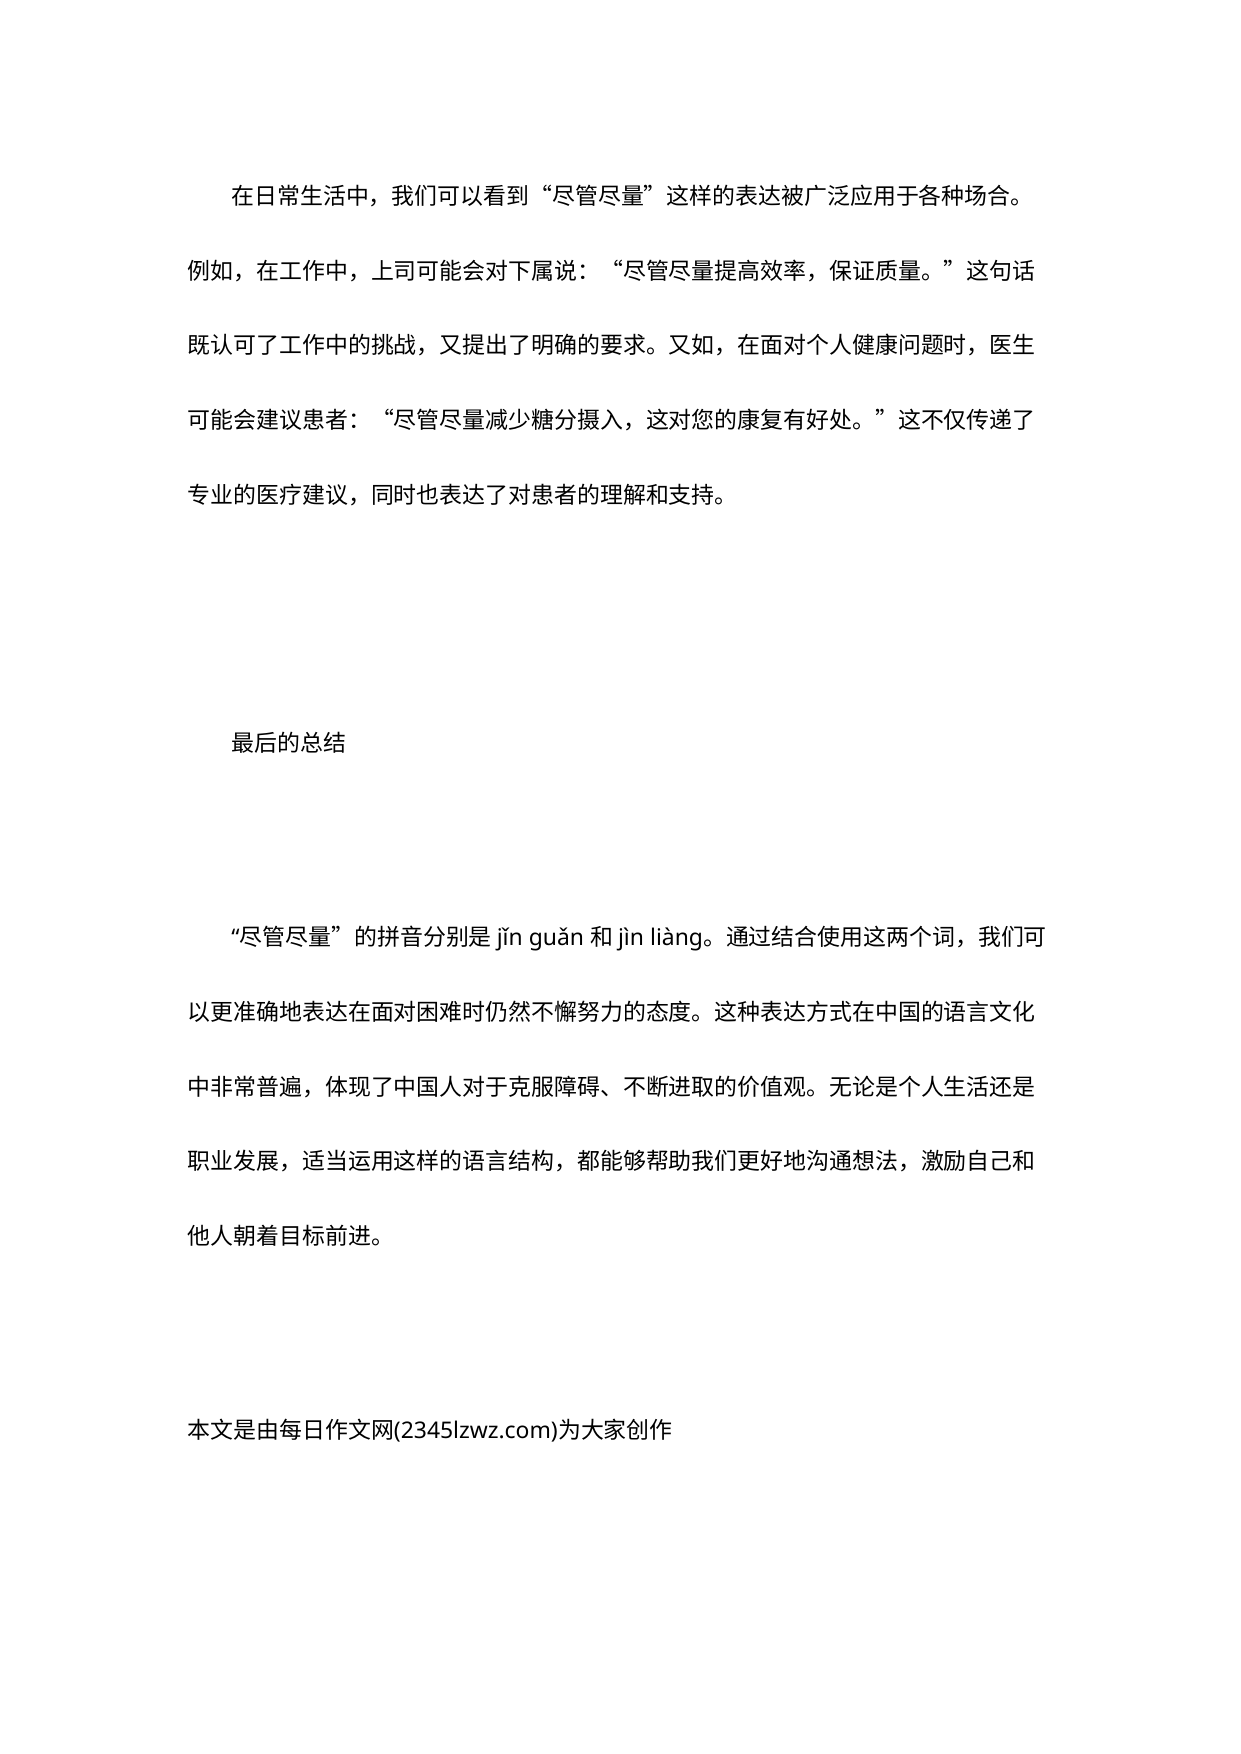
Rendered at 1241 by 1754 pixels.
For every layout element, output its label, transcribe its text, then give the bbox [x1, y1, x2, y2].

text “尽管尽量”的拼音分别是 jǐn guǎn 和 jìn liàng。通过结合使用这两个词，我们可以更准确地表达在面对困难时仍然不懈努力的态度。这种表达方式在中国的语言文化中非常普遍，体现了中国人对于克服障碍、不断进取的价值观。无论是个人生活还是职业发展，适当运用这样的语言结构，都能够帮助我们更好地沟通想法，激励自己和他人朝着目标前进。 [187, 903, 1053, 1267]
text 最后的总结 [187, 709, 1053, 774]
text 本文是由每日作文网(2345lzwz.com)为大家创作 [187, 1396, 1053, 1461]
text 在日常生活中，我们可以看到“尽管尽量”这样的表达被广泛应用于各种场合。例如，在工作中，上司可能会对下属说：“尽管尽量提高效率，保证质量。”这句话既认可了工作中的挑战，又提出了明确的要求。又如，在面对个人健康问题时，医生可能会建议患者：“尽管尽量减少糖分摄入，这对您的康复有好处。”这不仅传递了专业的医疗建议，同时也表达了对患者的理解和支持。 [187, 162, 1053, 526]
